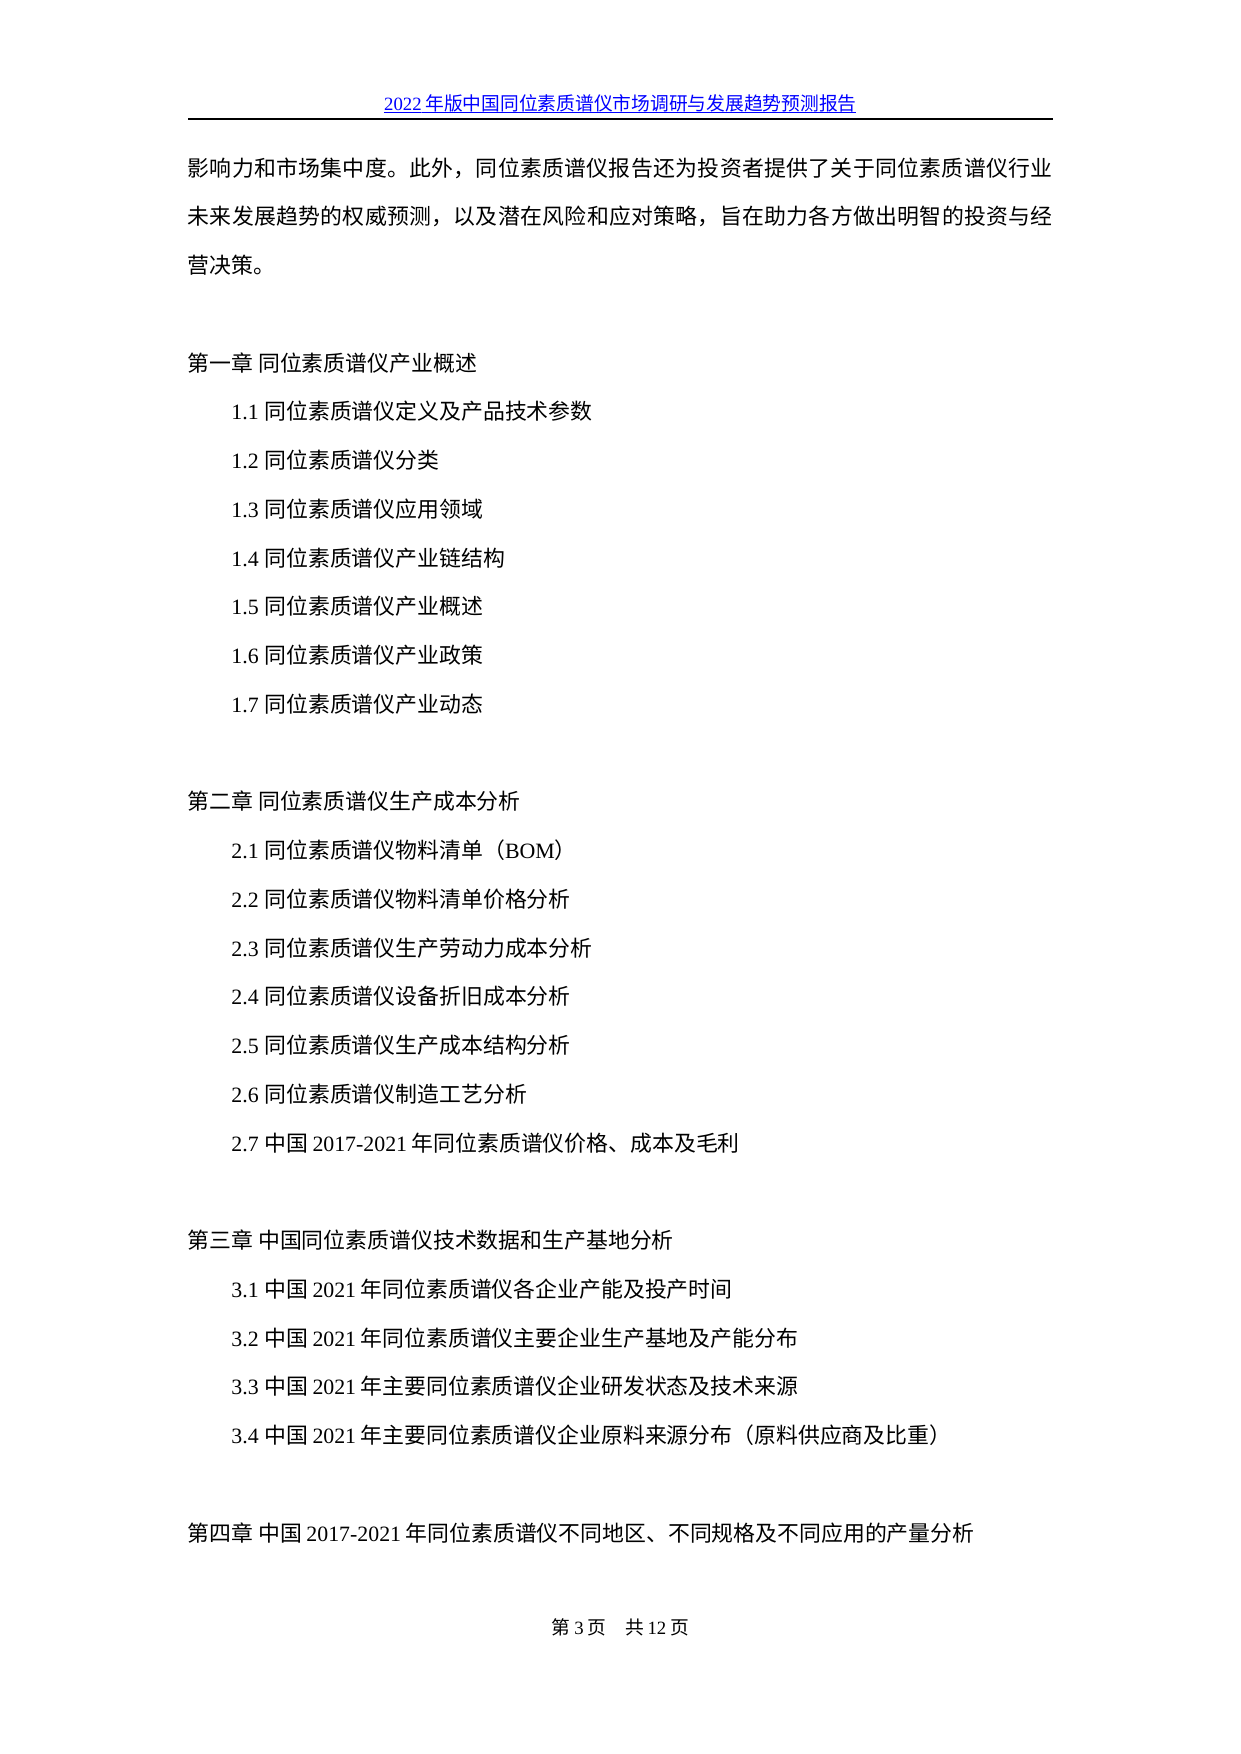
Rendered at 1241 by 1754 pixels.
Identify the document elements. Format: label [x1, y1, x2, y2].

text [187, 150, 1053, 1548]
